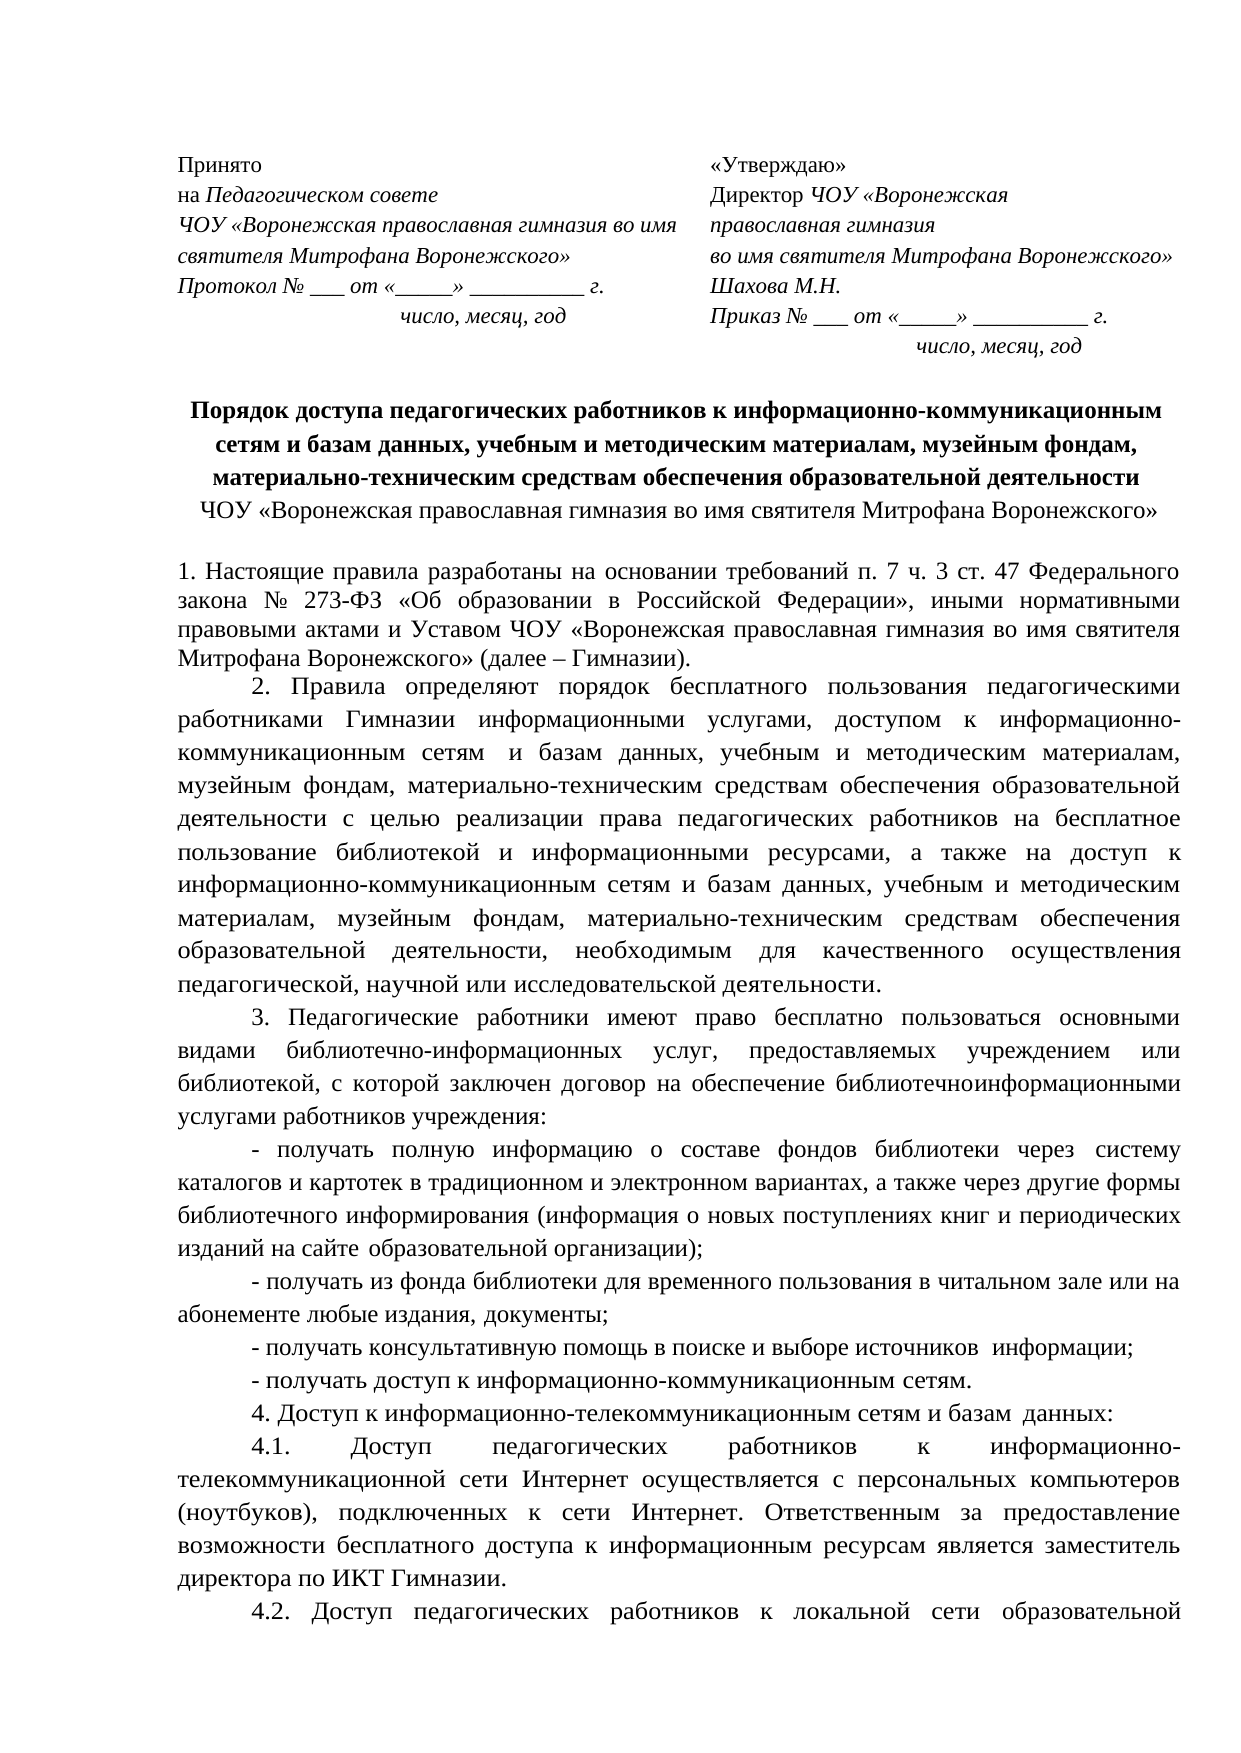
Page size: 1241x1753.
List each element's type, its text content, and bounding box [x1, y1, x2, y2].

text Порядок доступа педагогических работников к информационно-коммуникационным сетям и базам данных, учебным и методическим материалам, музейным фондам, материально-техническим средствам обеспечения образовательной деятельности [177, 396, 1175, 490]
text 4.1. Доступ педагогических работников к информационно-телекоммуникационной сети Интернет осуществляется с персональных компьютеров (ноутбуков), подключенных к сети Интернет. Ответственным за предоставление возможности бесплатного доступа к информационным ресурсам является заместитель директора по ИКТ Гимназии. [177, 1431, 1181, 1592]
table_header «Утверждаю» Директор ЧОУ «Воронежская православная гимназия во имя святителя Митрофана Воронежского» Шахова М.Н. Приказ № ___ от «_____» __________ г. число, месяц, год [699, 151, 1192, 363]
text - получать консультативную помощь в поиске и выборе источников информации; [177, 1332, 1181, 1361]
text - получать полную информацию о составе фондов библиотеки через систему каталогов и картотек в традиционном и электронном вариантах, а также через другие формы библиотечного информирования (информация о новых поступлениях книг и периодических изданий на сайте образовательной организации); [177, 1134, 1181, 1262]
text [177, 1596, 1181, 1625]
table_header Принято на Педагогическом совете ЧОУ «Воронежская православная гимназия во имя святителя Митрофана Воронежского» Протокол № ___ от «_____» __________ г. число, месяц, год [166, 151, 699, 363]
text ЧОУ «Воронежская православная гимназия во имя святителя Митрофана Воронежского» [177, 495, 1181, 523]
text 3. Педагогические работники имеют право бесплатно пользоваться основными видами библиотечно-информационных услуг, предоставляемых учреждением или библиотекой, с которой заключен договор на обеспечение библиотечно­информационными услугами работников учреждения: [177, 1002, 1181, 1129]
text - получать из фонда библиотеки для временного пользования в читальном зале или на абонементе любые издания, документы; [177, 1266, 1181, 1328]
text 2. Правила определяют порядок бесплатного пользования педагогическими работниками Гимназии информационными услугами, доступом к информационно-коммуникационным сетям и базам данных, учебным и методическим материалам, музейным фондам, материально-техническим средствам обеспечения образовательной деятельности с целью реализации права педагогических работников на бесплатное пользование библиотекой и информационными ресурсами, а также на доступ к информационно-коммуникационным сетям и базам данных, учебным и методическим материалам, музейным фондам, материально-техническим средствам обеспечения образовательной деятельности, необходимым для качественного осуществления педагогической, научной или исследовательской деятельности. [177, 671, 1181, 997]
text - получать доступ к информационно-коммуникационным сетям. [177, 1365, 1181, 1394]
text 4. Доступ к информационно-телекоммуникационным сетям и базам данных: [177, 1398, 1181, 1427]
text 1. Настоящие правила разработаны на основании требований п. 7 ч. 3 ст. 47 Федерального закона № 273-ФЗ «Об образовании в Российской Федерации», иными нормативными правовыми актами и Уставом ЧОУ «Воронежская православная гимназия во имя святителя Митрофана Воронежского» (далее – Гимназии). [177, 556, 1181, 671]
